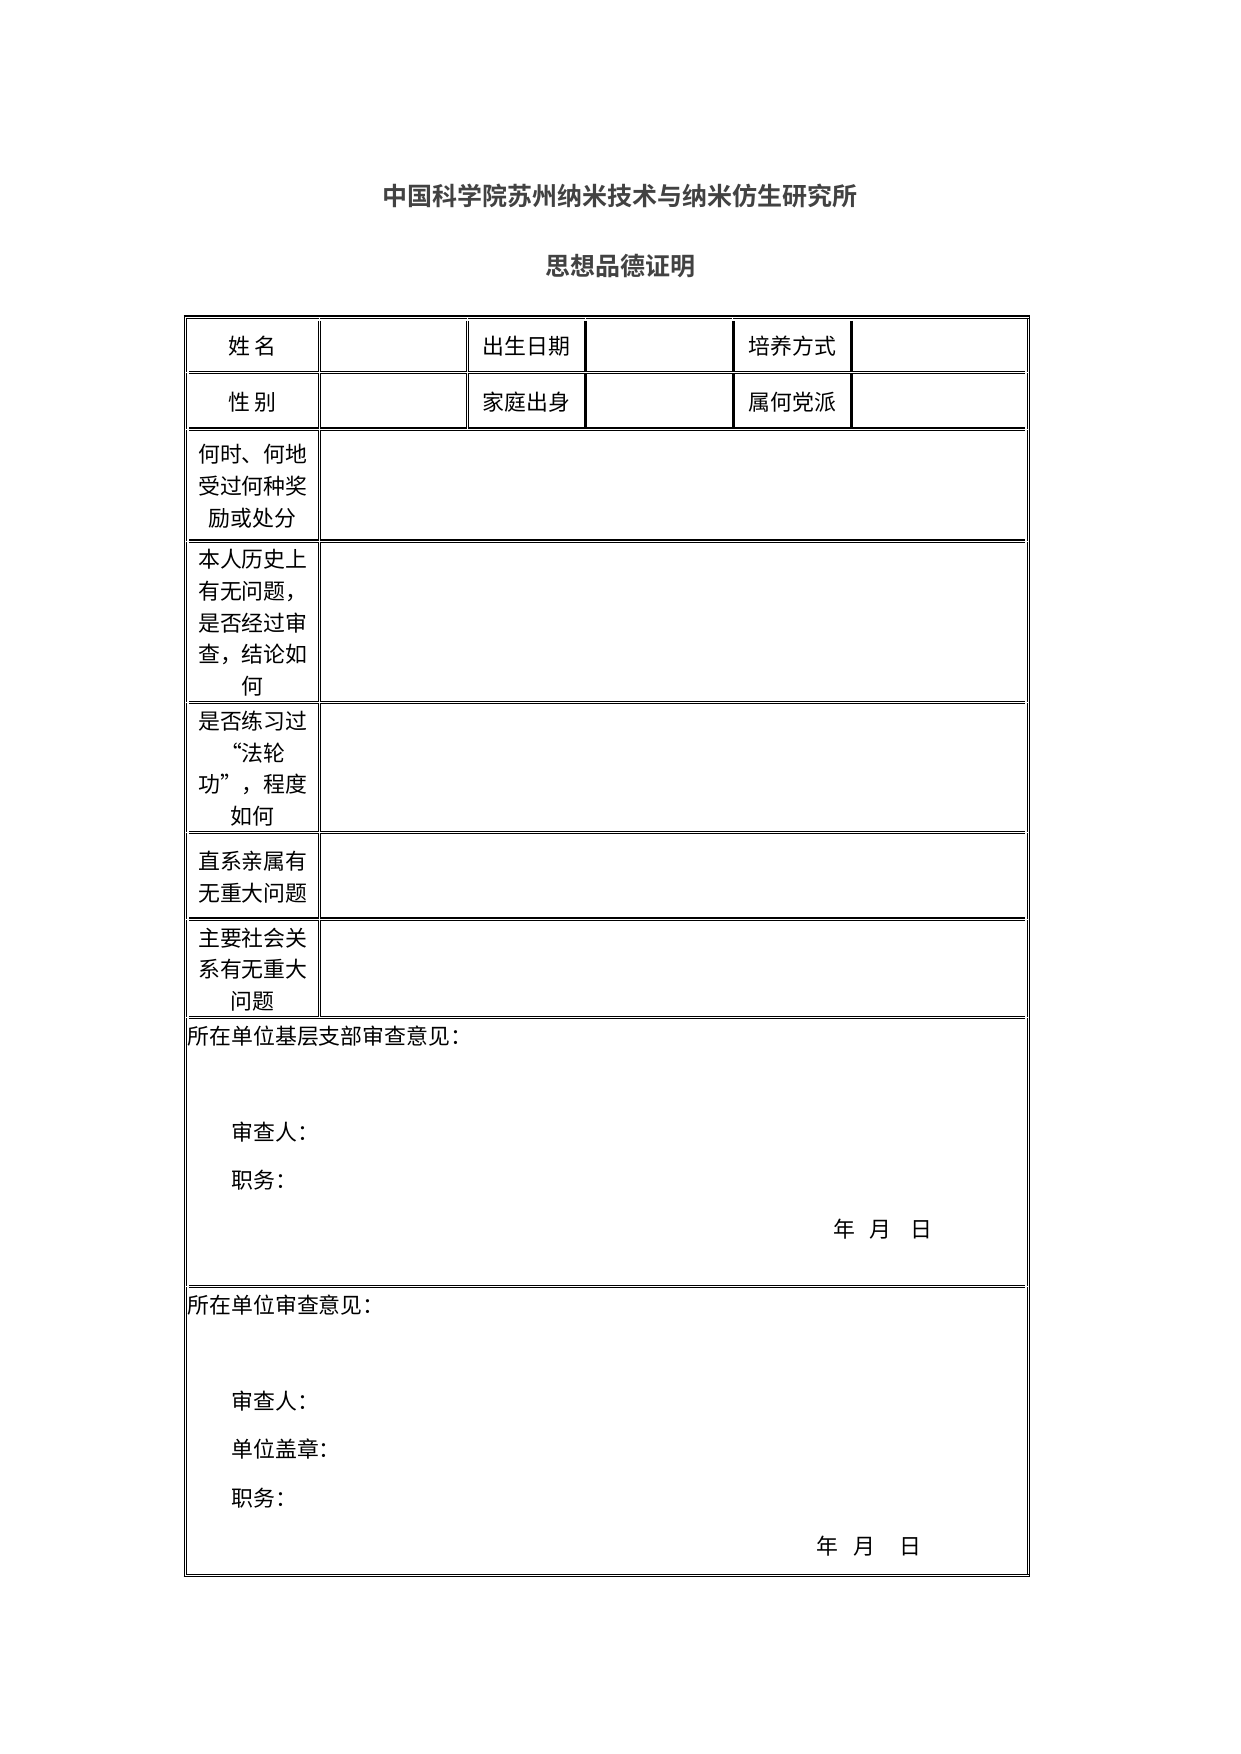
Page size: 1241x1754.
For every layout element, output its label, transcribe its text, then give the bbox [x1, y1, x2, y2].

table_cell 本人历史上有无问题，是否经过审查，结论如何 [187, 539, 318, 701]
table_header [320, 319, 467, 371]
table_cell [321, 374, 466, 427]
table_cell 性 别 [185, 371, 320, 427]
table_cell 所在单位审查意见： 审查人： 单位盖章： 职务： 年 月 日 [185, 1285, 1028, 1574]
table_header [585, 317, 733, 371]
table_cell 所在单位基层支部审查意见： 审查人： 职务： 年 月 日 [185, 1016, 1028, 1285]
table_cell [321, 917, 1027, 1016]
table_header 出生日期 [468, 319, 585, 371]
table_cell [321, 427, 1027, 539]
table_header 培养方式 [733, 319, 851, 371]
table_header [851, 319, 1027, 371]
table_cell [587, 374, 732, 427]
table_cell 是否练习过“法轮功”，程度如何 [185, 701, 320, 831]
text 思想品德证明 [187, 232, 1053, 297]
table_cell 家庭出身 [469, 374, 584, 427]
table_cell [321, 539, 1027, 701]
table_cell [320, 701, 1028, 831]
table_cell 属何党派 [735, 374, 850, 427]
text 中国科学院苏州纳米技术与纳米仿生研究所 [187, 162, 1053, 227]
table_cell [320, 831, 1028, 917]
table_header 姓 名 [187, 319, 320, 371]
table_cell 直系亲属有无重大问题 [185, 831, 320, 917]
table_cell [851, 371, 1028, 427]
table_cell 何时、何地受过何种奖励或处分 [187, 427, 318, 539]
table_cell 主要社会关系有无重大问题 [187, 917, 318, 1016]
